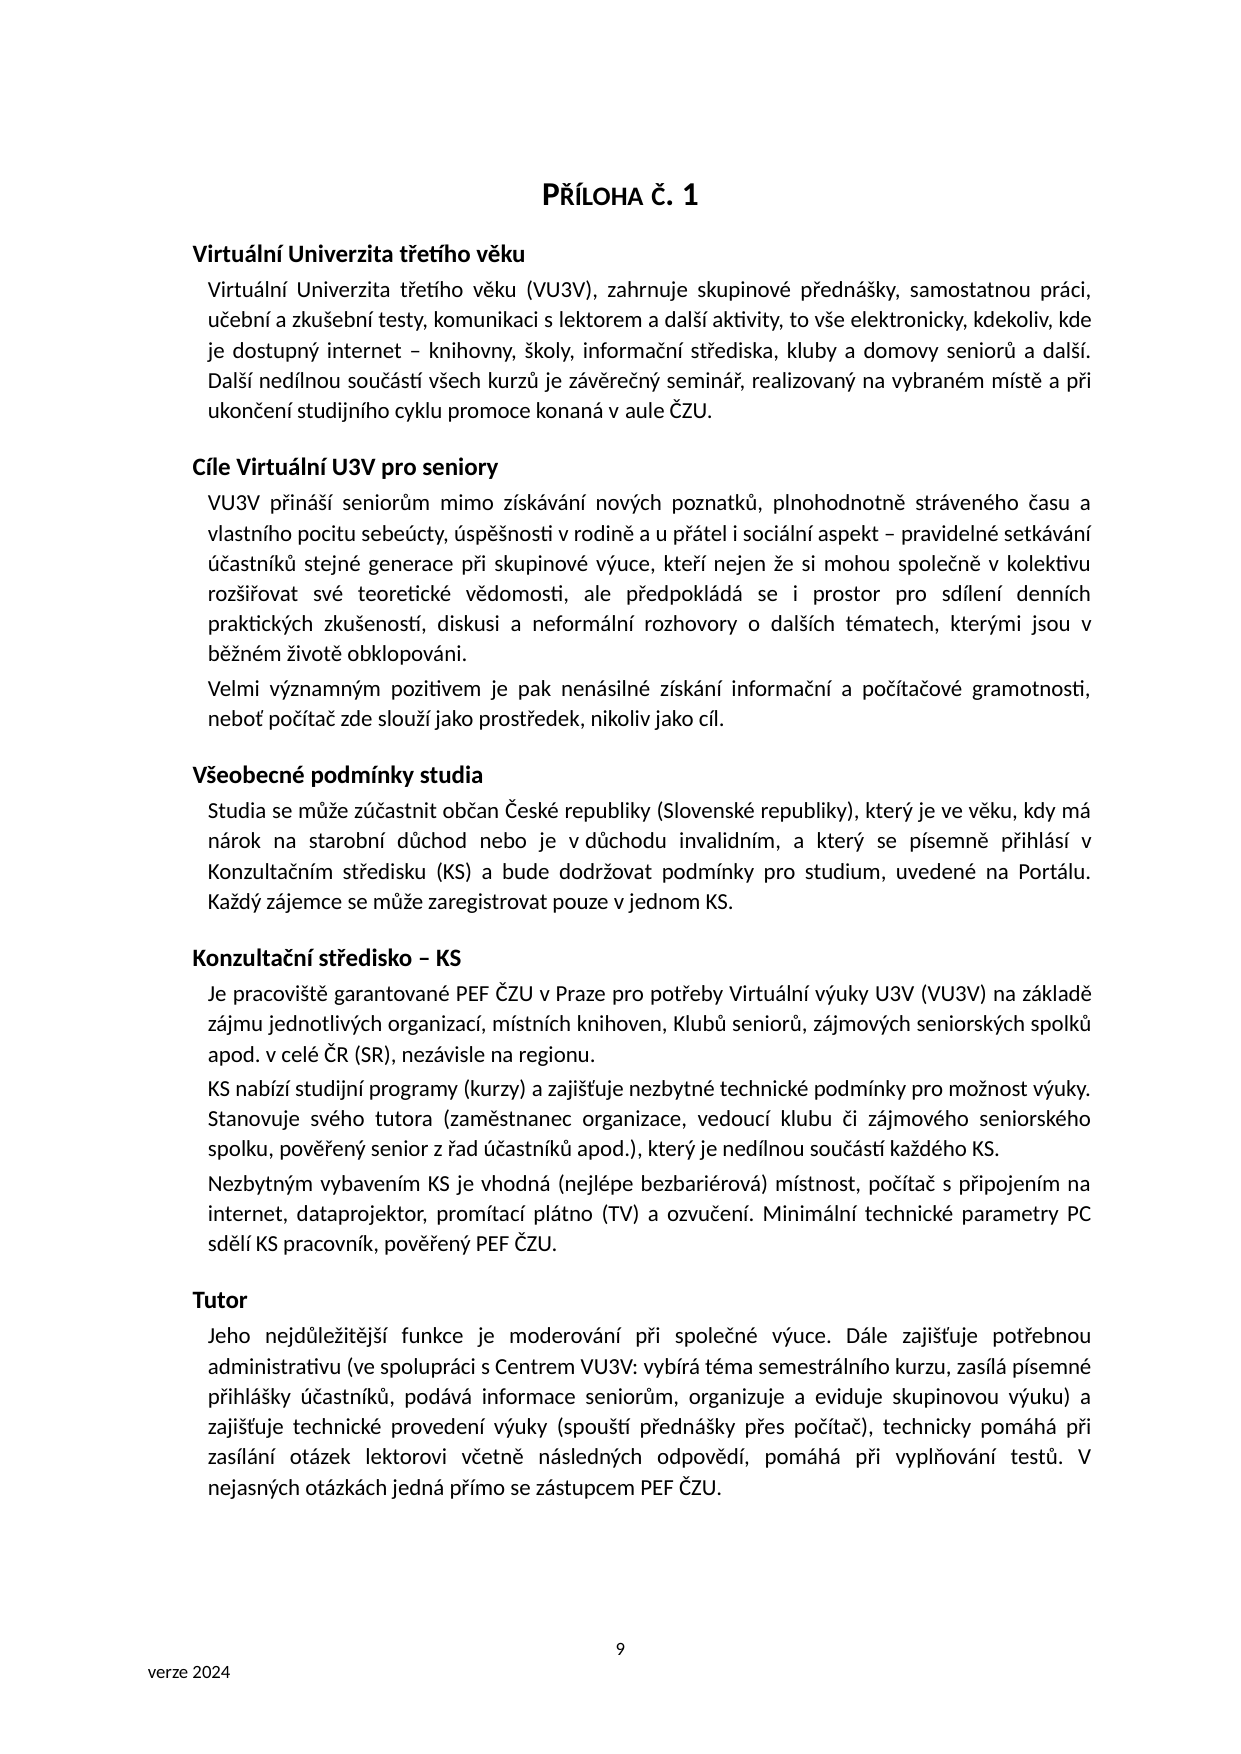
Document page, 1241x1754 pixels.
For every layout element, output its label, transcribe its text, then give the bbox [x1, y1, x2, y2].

subtitle Je pracoviště garantované PEF ČZU v Praze pro potřeby Virtuální výuky U3V (VU3V) na základě zájmu jednotlivých organizací, místních knihoven, Klubů seniorů, zájmových seniorských spolků apod. v celé ČR (SR), nezávisle na regionu. [208, 979, 1093, 1068]
subtitle Cíle Virtuální U3V pro seniory [192, 451, 1093, 482]
subtitle Velmi významným pozitivem je pak nenásilné získání informační a počítačové gramotnosti, neboť počítač zde slouží jako prostředek, nikoliv jako cíl. [208, 674, 1093, 732]
subtitle Virtuální Univerzita třetího věku (VU3V), zahrnuje skupinové přednášky, samostatnou práci, učební a zkušební testy, komunikaci s lektorem a další aktivity, to vše elektronicky, kdekoliv, kde je dostupný internet – knihovny, školy, informační střediska, kluby a domovy seniorů a další. Další nedílnou součástí všech kurzů je závěrečný seminář, realizovaný na vybraném místě a při ukončení studijního cyklu promoce konaná v aule ČZU. [208, 275, 1093, 424]
subtitle Studia se může zúčastnit občan České republiky (Slovenské republiky), který je ve věku, kdy má nárok na starobní důchod nebo je v důchodu invalidním, a který se písemně přihlásí v Konzultačním středisku (KS) a bude dodržovat podmínky pro studium, uvedené na Portálu. Každý zájemce se může zaregistrovat pouze v jednom KS. [208, 796, 1093, 915]
subtitle Všeobecné podmínky studia [192, 759, 1093, 790]
subtitle KS nabízí studijní programy (kurzy) a zajišťuje nezbytné technické podmínky pro možnost výuky. Stanovuje svého tutora (zaměstnanec organizace, vedoucí klubu či zájmového seniorského spolku, pověřený senior z řad účastníků apod.), který je nedílnou součástí každého KS. [208, 1074, 1093, 1163]
subtitle Nezbytným vybavením KS je vhodná (nejlépe bezbariérová) místnost, počítač s připojením na internet, dataprojektor, promítací plátno (TV) a ozvučení. Minimální technické parametry PC sdělí KS pracovník, pověřený PEF ČZU. [208, 1169, 1093, 1257]
subtitle Virtuální Univerzita třetího věku [192, 238, 1093, 269]
subtitle Jeho nejdůležitější funkce je moderování při společné výuce. Dále zajišťuje potřebnou administrativu (ve spolupráci s Centrem VU3V: vybírá téma semestrálního kurzu, zasílá písemné přihlášky účastníků, podává informace seniorům, organizuje a eviduje skupinovou výuku) a zajišťuje technické provedení výuky (spouští přednášky přes počítač), technicky pomáhá při zasílání otázek lektorovi včetně následných odpovědí, pomáhá při vyplňování testů. V nejasných otázkách jedná přímo se zástupcem PEF ČZU. [208, 1322, 1093, 1501]
subtitle Tutor [192, 1284, 1093, 1315]
text Příloha č. 1 [148, 173, 1093, 213]
subtitle VU3V přináší seniorům mimo získávání nových poznatků, plnohodnotně stráveného času a vlastního pocitu sebeúcty, úspěšnosti v rodině a u přátel i sociální aspekt – pravidelné setkávání účastníků stejné generace při skupinové výuce, kteří nejen že si mohou společně v kolektivu rozšiřovat své teoretické vědomosti, ale předpokládá se i prostor pro sdílení denních praktických zkušeností, diskusi a neformální rozhovory o dalších tématech, kterými jsou v běžném životě obklopováni. [208, 488, 1093, 668]
subtitle Konzultační středisko – KS [192, 942, 1093, 973]
